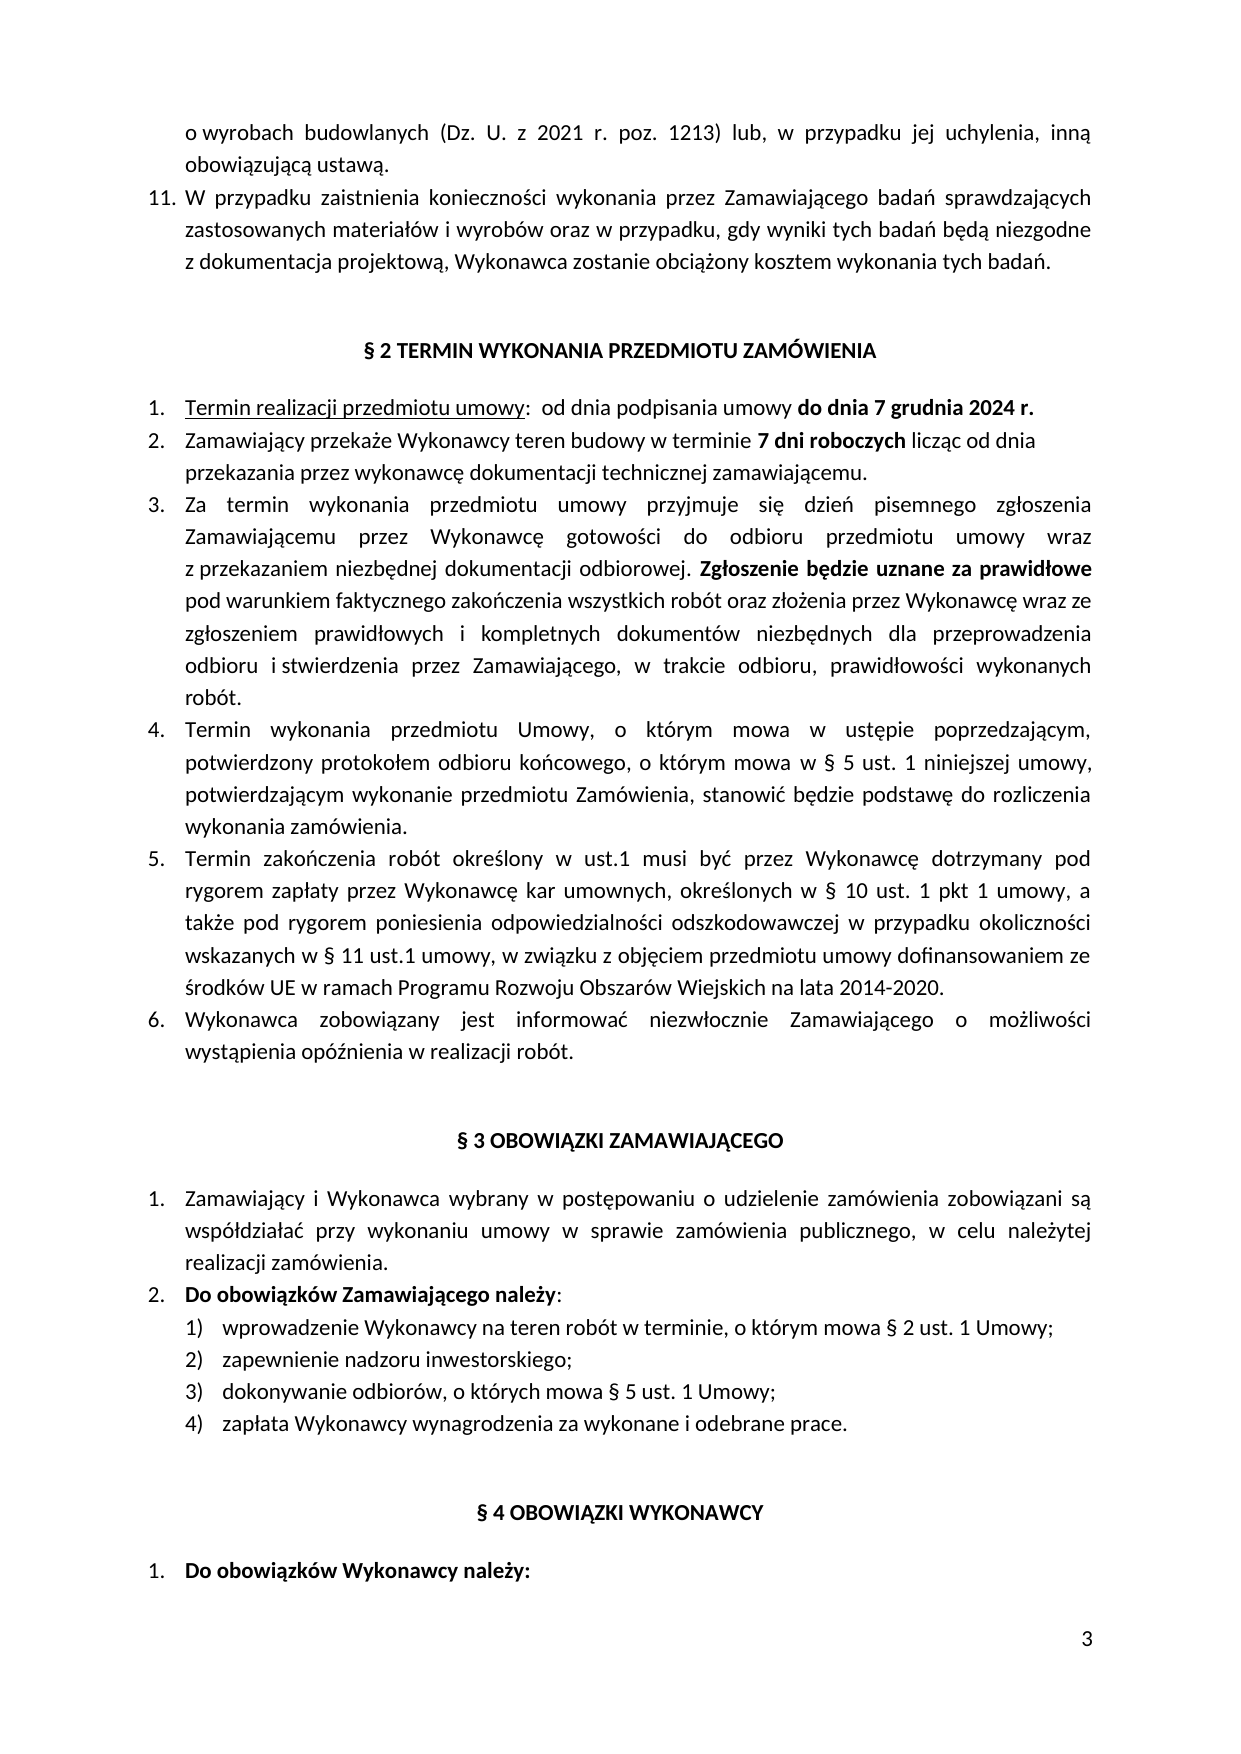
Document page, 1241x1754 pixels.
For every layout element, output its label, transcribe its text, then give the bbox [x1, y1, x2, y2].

list zapłata Wykonawcy wynagrodzenia za wykonane i odebrane prace. [185, 1409, 1093, 1437]
list Zamawiający i Wykonawca wybrany w postępowaniu o udzielenie zamówienia zobowiązani są współdziałać przy wykonaniu umowy w sprawie zamówienia publicznego, w celu należytej realizacji zamówienia. [148, 1184, 1093, 1276]
text § 2 TERMIN WYKONANIA PRZEDMIOTU ZAMÓWIENIA [148, 336, 1093, 364]
text § 3 OBOWIĄZKI ZAMAWIAJĄCEGO [148, 1127, 1093, 1155]
list Do obowiązków Wykonawcy należy: [148, 1556, 1093, 1584]
list Termin zakończenia robót określony w ust.1 musi być przez Wykonawcę dotrzymany pod rygorem zapłaty przez Wykonawcę kar umownych, określonych w § 10 ust. 1 pkt 1 umowy, a także pod rygorem poniesienia odpowiedzialności odszkodowawczej w przypadku okoliczności wskazanych w § 11 ust.1 umowy, w związku z objęciem przedmiotu umowy dofinansowaniem ze środków UE w ramach Programu Rozwoju Obszarów Wiejskich na lata 2014-2020. [148, 844, 1093, 1001]
list Termin wykonania przedmiotu Umowy, o którym mowa w ustępie poprzedzającym, potwierdzony protokołem odbioru końcowego, o którym mowa w § 5 ust. 1 niniejszej umowy, potwierdzającym wykonanie przedmiotu Zamówienia, stanowić będzie podstawę do rozliczenia wykonania zamówienia. [148, 715, 1093, 840]
list Do obowiązków Zamawiającego należy: [148, 1280, 1093, 1308]
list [148, 118, 1093, 178]
list zapewnienie nadzoru inwestorskiego; [185, 1345, 1093, 1373]
list Za termin wykonania przedmiotu umowy przyjmuje się dzień pisemnego zgłoszenia Zamawiającemu przez Wykonawcę gotowości do odbioru przedmiotu umowy wraz z przekazaniem niezbędnej dokumentacji odbiorowej. Zgłoszenie będzie uznane za prawidłowe pod warunkiem faktycznego zakończenia wszystkich robót oraz złożenia przez Wykonawcę wraz ze zgłoszeniem prawidłowych i kompletnych dokumentów niezbędnych dla przeprowadzenia odbioru i stwierdzenia przez Zamawiającego, w trakcie odbioru, prawidłowości wykonanych robót. [148, 490, 1093, 711]
list Termin realizacji przedmiotu umowy: od dnia podpisania umowy do dnia 7 grudnia 2024 r. [148, 393, 1093, 422]
list Wykonawca zobowiązany jest informować niezwłocznie Zamawiającego o możliwości wystąpienia opóźnienia w realizacji robót. [148, 1005, 1093, 1065]
list W przypadku zaistnienia konieczności wykonania przez Zamawiającego badań sprawdzających zastosowanych materiałów i wyrobów oraz w przypadku, gdy wyniki tych badań będą niezgodne z dokumentacja projektową, Wykonawca zostanie obciążony kosztem wykonania tych badań. [148, 183, 1093, 275]
list wprowadzenie Wykonawcy na teren robót w terminie, o którym mowa § 2 ust. 1 Umowy; [185, 1313, 1093, 1341]
list dokonywanie odbiorów, o których mowa § 5 ust. 1 Umowy; [185, 1377, 1093, 1405]
list Zamawiający przekaże Wykonawcy teren budowy w terminie 7 dni roboczych licząc od dnia przekazania przez wykonawcę dokumentacji technicznej zamawiającemu. [148, 426, 1093, 486]
text § 4 OBOWIĄZKI WYKONAWCY [148, 1498, 1093, 1527]
